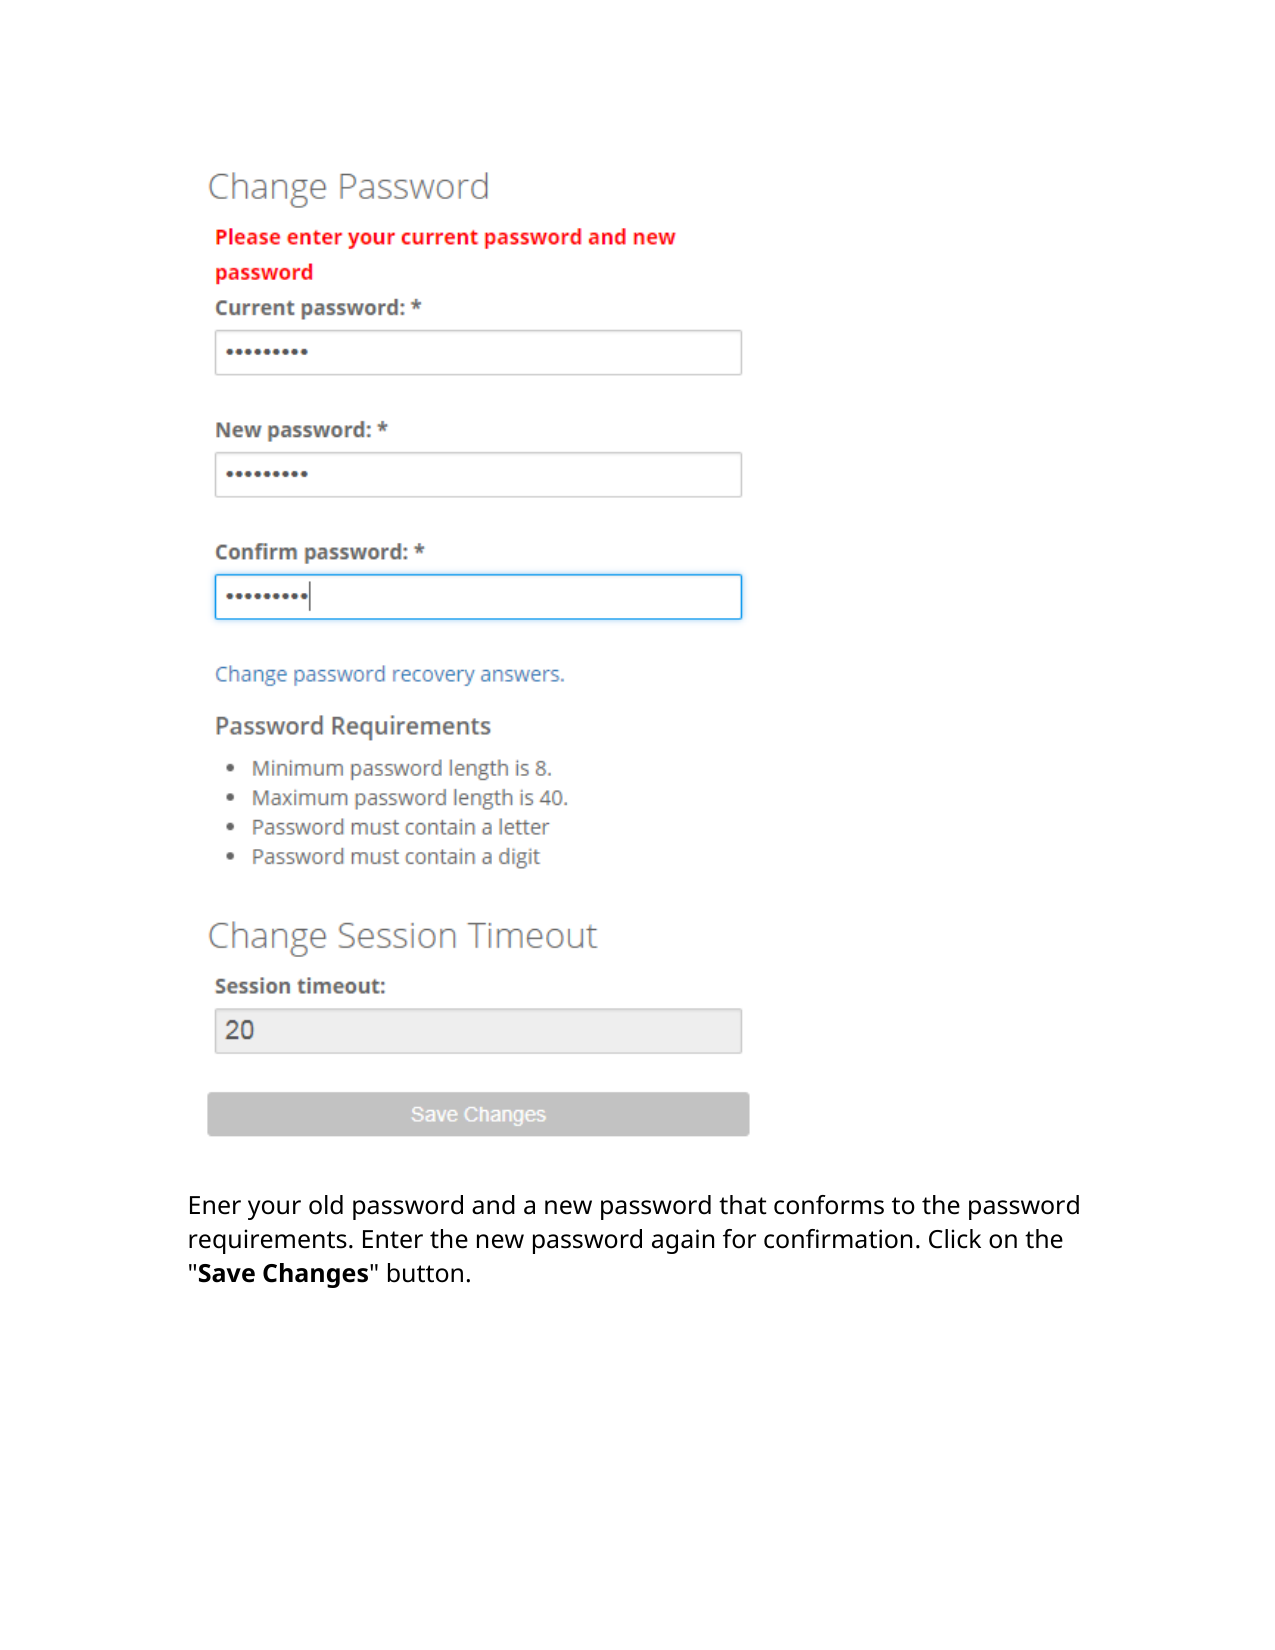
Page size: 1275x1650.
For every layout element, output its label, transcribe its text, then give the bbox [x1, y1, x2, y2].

picture [187, 150, 765, 1163]
text Ener your old password and a new password that conforms to the password requirements. Enter the new password again for confirmation. Click on the "Save Changes" button. [187, 1187, 1087, 1290]
